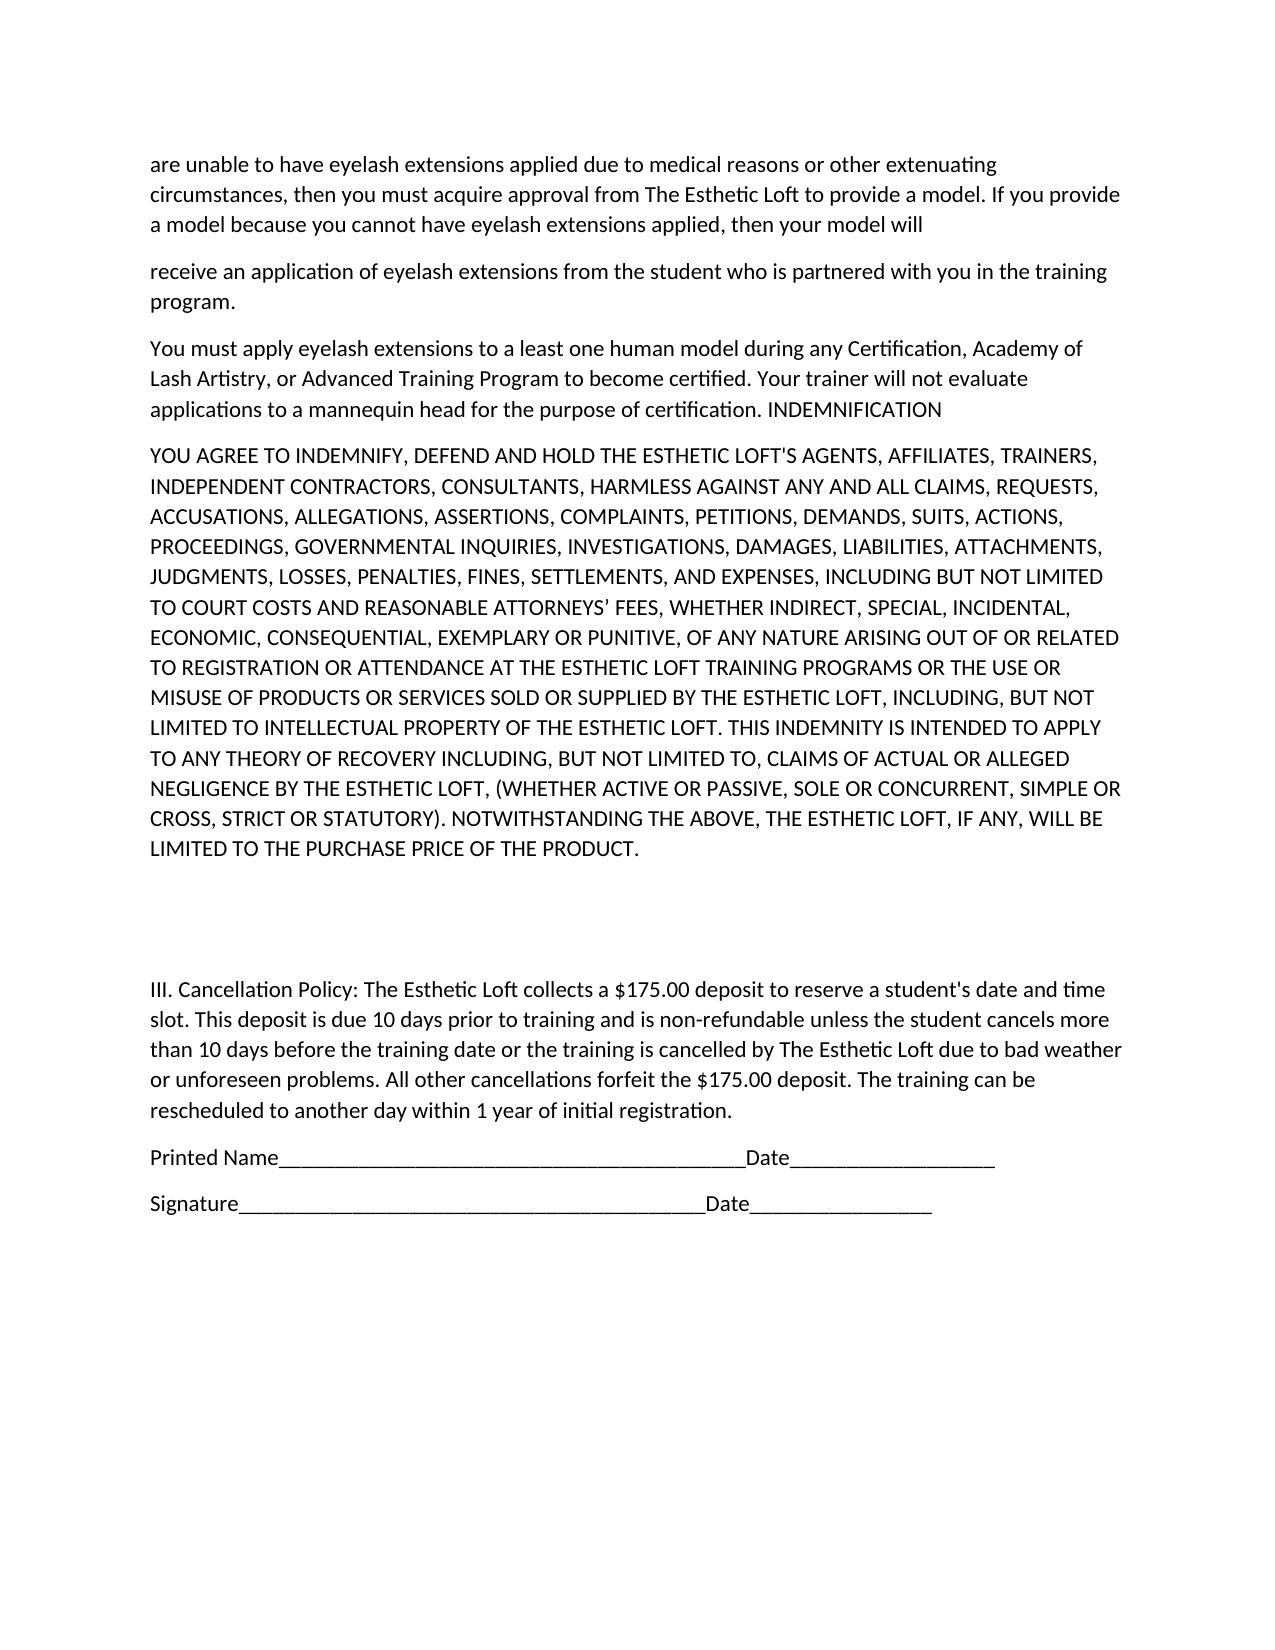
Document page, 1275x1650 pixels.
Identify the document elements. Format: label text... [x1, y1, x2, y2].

text Signature_________________________________________Date________________ [150, 1189, 1125, 1218]
text receive an application of eyelash extensions from the student who is partnered with you in the training program. [150, 257, 1125, 316]
text Printed Name_________________________________________Date__________________ [150, 1143, 1125, 1171]
text III. Cancellation Policy: The Esthetic Loft collects a $175.00 deposit to reserve a student's date and time slot. This deposit is due 10 days prior to training and is non-refundable unless the student cancels more than 10 days before the training date or the training is cancelled by The Esthetic Loft due to bad weather or unforeseen problems. All other cancellations forfeit the $175.00 deposit. The training can be rescheduled to another day within 1 year of initial registration. [150, 975, 1125, 1124]
text You must apply eyelash extensions to a least one human model during any Certification, Academy of Lash Artistry, or Advanced Training Program to become certified. Your trainer will not evaluate applications to a mannequin head for the purpose of certification. INDEMNIFICATION [150, 334, 1125, 423]
text YOU AGREE TO INDEMNIFY, DEFEND AND HOLD THE ESTHETIC LOFT'S AGENTS, AFFILIATES, TRAINERS, INDEPENDENT CONTRACTORS, CONSULTANTS, HARMLESS AGAINST ANY AND ALL CLAIMS, REQUESTS, ACCUSATIONS, ALLEGATIONS, ASSERTIONS, COMPLAINTS, PETITIONS, DEMANDS, SUITS, ACTIONS, PROCEEDINGS, GOVERNMENTAL INQUIRIES, INVESTIGATIONS, DAMAGES, LIABILITIES, ATTACHMENTS, JUDGMENTS, LOSSES, PENALTIES, FINES, SETTLEMENTS, AND EXPENSES, INCLUDING BUT NOT LIMITED TO COURT COSTS AND REASONABLE ATTORNEYS’ FEES, WHETHER INDIRECT, SPECIAL, INCIDENTAL, ECONOMIC, CONSEQUENTIAL, EXEMPLARY OR PUNITIVE, OF ANY NATURE ARISING OUT OF OR RELATED TO REGISTRATION OR ATTENDANCE AT THE ESTHETIC LOFT TRAINING PROGRAMS OR THE USE OR MISUSE OF PRODUCTS OR SERVICES SOLD OR SUPPLIED BY THE ESTHETIC LOFT, INCLUDING, BUT NOT LIMITED TO INTELLECTUAL PROPERTY OF THE ESTHETIC LOFT. THIS INDEMNITY IS INTENDED TO APPLY TO ANY THEORY OF RECOVERY INCLUDING, BUT NOT LIMITED TO, CLAIMS OF ACTUAL OR ALLEGED NEGLIGENCE BY THE ESTHETIC LOFT, (WHETHER ACTIVE OR PASSIVE, SOLE OR CONCURRENT, SIMPLE OR CROSS, STRICT OR STATUTORY). NOTWITHSTANDING THE ABOVE, THE ESTHETIC LOFT, IF ANY, WILL BE LIMITED TO THE PURCHASE PRICE OF THE PRODUCT. [150, 442, 1125, 862]
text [150, 150, 1125, 238]
